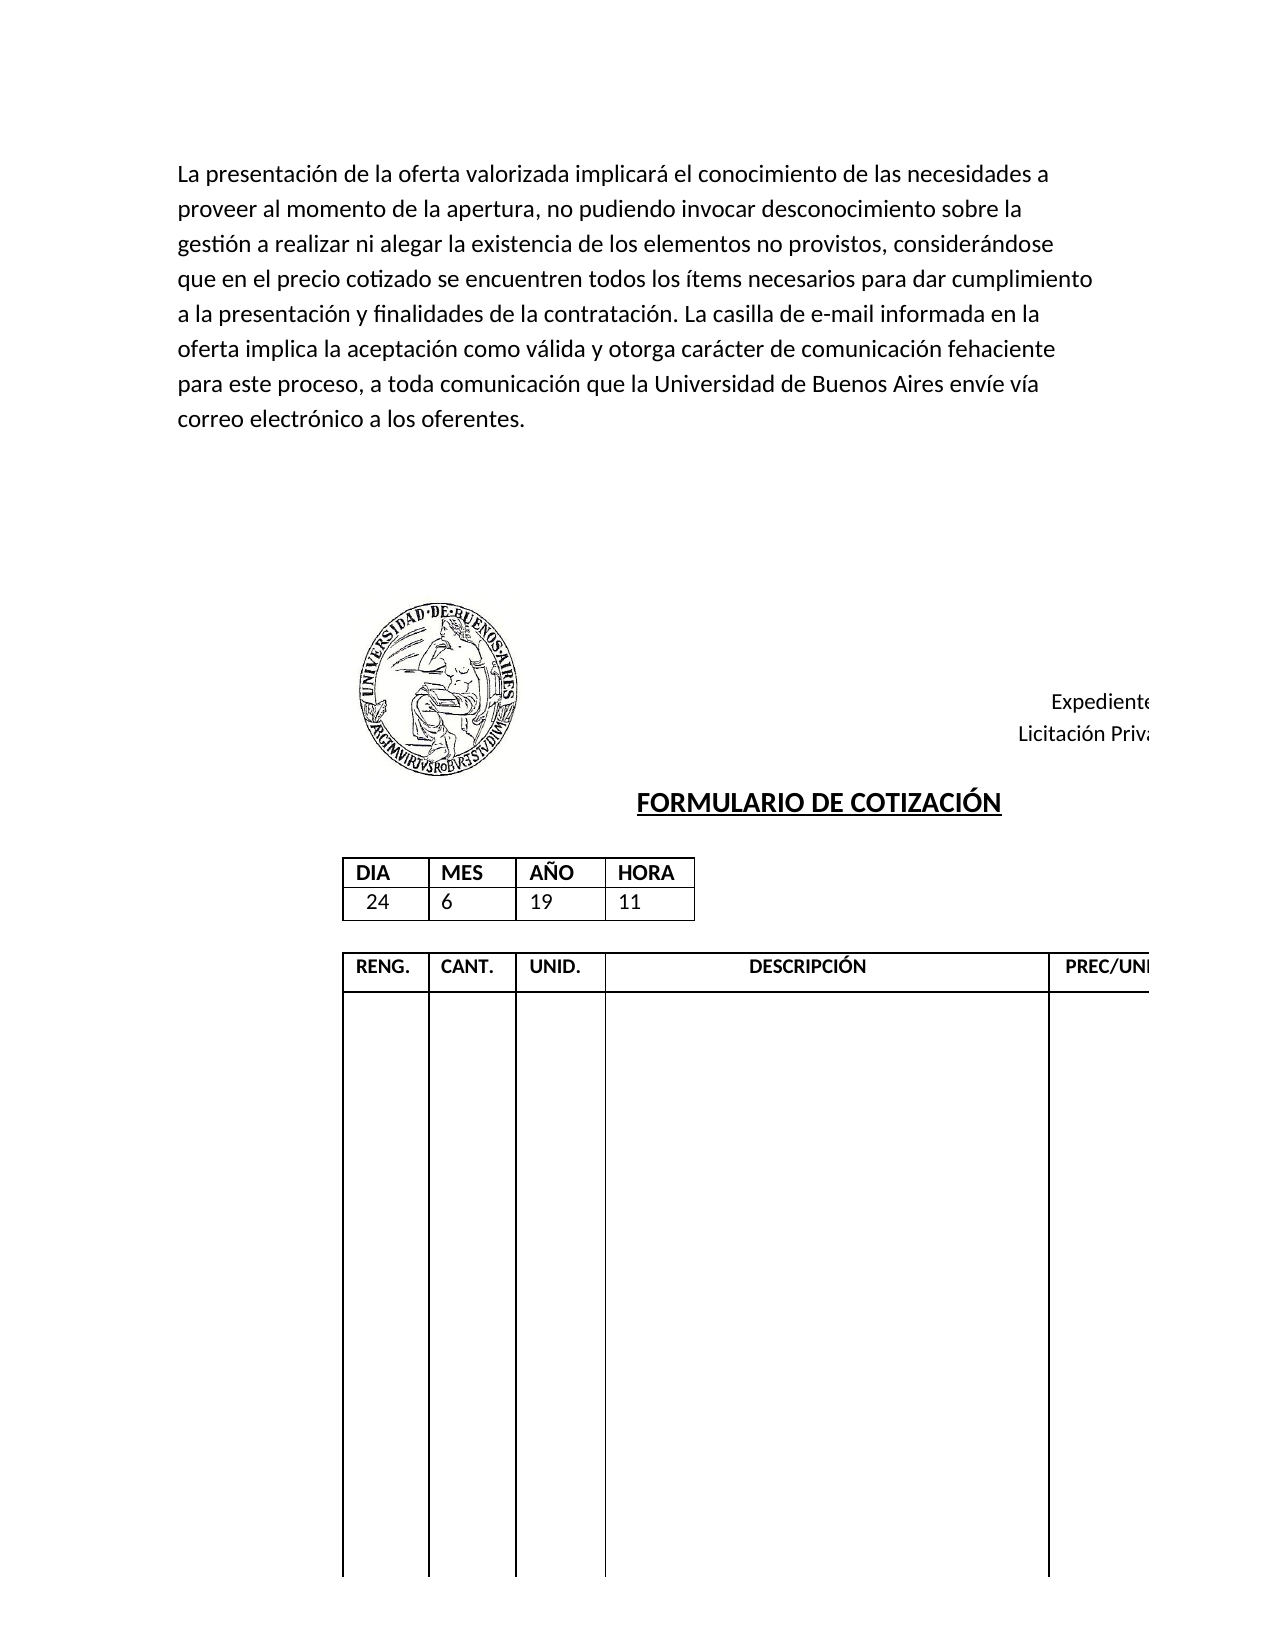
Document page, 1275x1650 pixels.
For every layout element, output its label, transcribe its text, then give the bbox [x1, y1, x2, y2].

text La presentación de la oferta valorizada implicará el conocimiento de las necesidades a proveer al momento de la apertura, no pudiendo invocar desconocimiento sobre la gestión a realizar ni alegar la existencia de los elementos no provistos, considerándose que en el precio cotizado se encuentren todos los ítems necesarios para dar cumplimiento a la presentación y finalidades de la contratación. La casilla de e-mail informada en la oferta implica la aceptación como válida y otorga carácter de comunicación fehaciente para este proceso, a toda comunicación que la Universidad de Buenos Aires envíe vía correo electrónico a los oferentes. [177, 158, 1098, 433]
